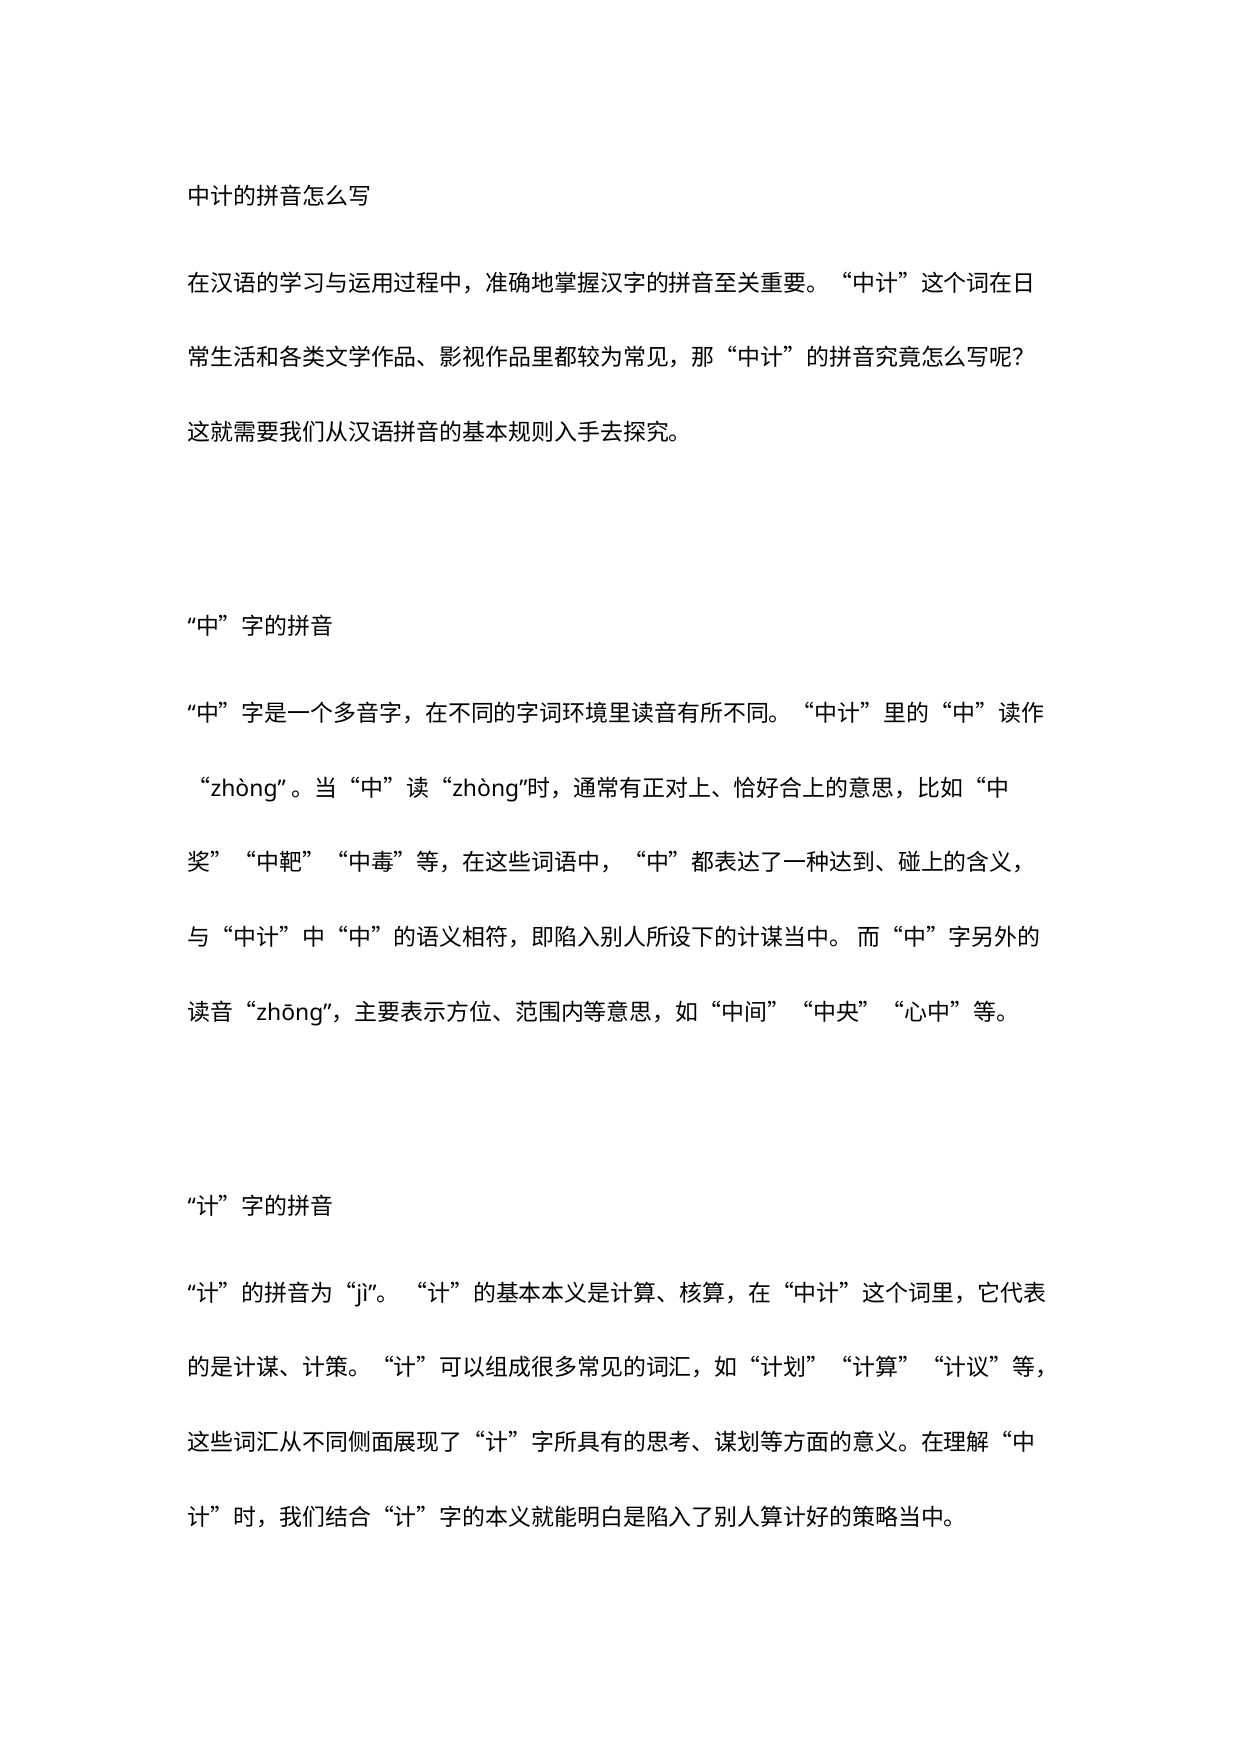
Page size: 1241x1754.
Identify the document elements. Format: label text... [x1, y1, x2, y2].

text “中”字的拼音 [187, 592, 1053, 657]
text “计”的拼音为“jì”。 “计”的基本本义是计算、核算，在“中计”这个词里，它代表的是计谋、计策。“计”可以组成很多常见的词汇，如“计划”“计算”“计议”等，这些词汇从不同侧面展现了“计”字所具有的思考、谋划等方面的意义。在理解“中计”时，我们结合“计”字的本义就能明白是陷入了别人算计好的策略当中。 [187, 1259, 1053, 1548]
text 在汉语的学习与运用过程中，准确地掌握汉字的拼音至关重要。“中计”这个词在日常生活和各类文学作品、影视作品里都较为常见，那“中计”的拼音究竟怎么写呢？这就需要我们从汉语拼音的基本规则入手去探究。 [187, 248, 1053, 463]
text 中计的拼音怎么写 [187, 162, 1053, 227]
text “中”字是一个多音字，在不同的字词环境里读音有所不同。“中计”里的“中”读作“zhòng” 。当“中”读“zhòng”时，通常有正对上、恰好合上的意思，比如“中奖”“中靶”“中毒”等，在这些词语中，“中”都表达了一种达到、碰上的含义，与“中计”中“中”的语义相符，即陷入别人所设下的计谋当中。 而“中”字另外的读音“zhōng”，主要表示方位、范围内等意思，如“中间”“中央”“心中”等。 [187, 679, 1053, 1043]
text “计”字的拼音 [187, 1172, 1053, 1237]
